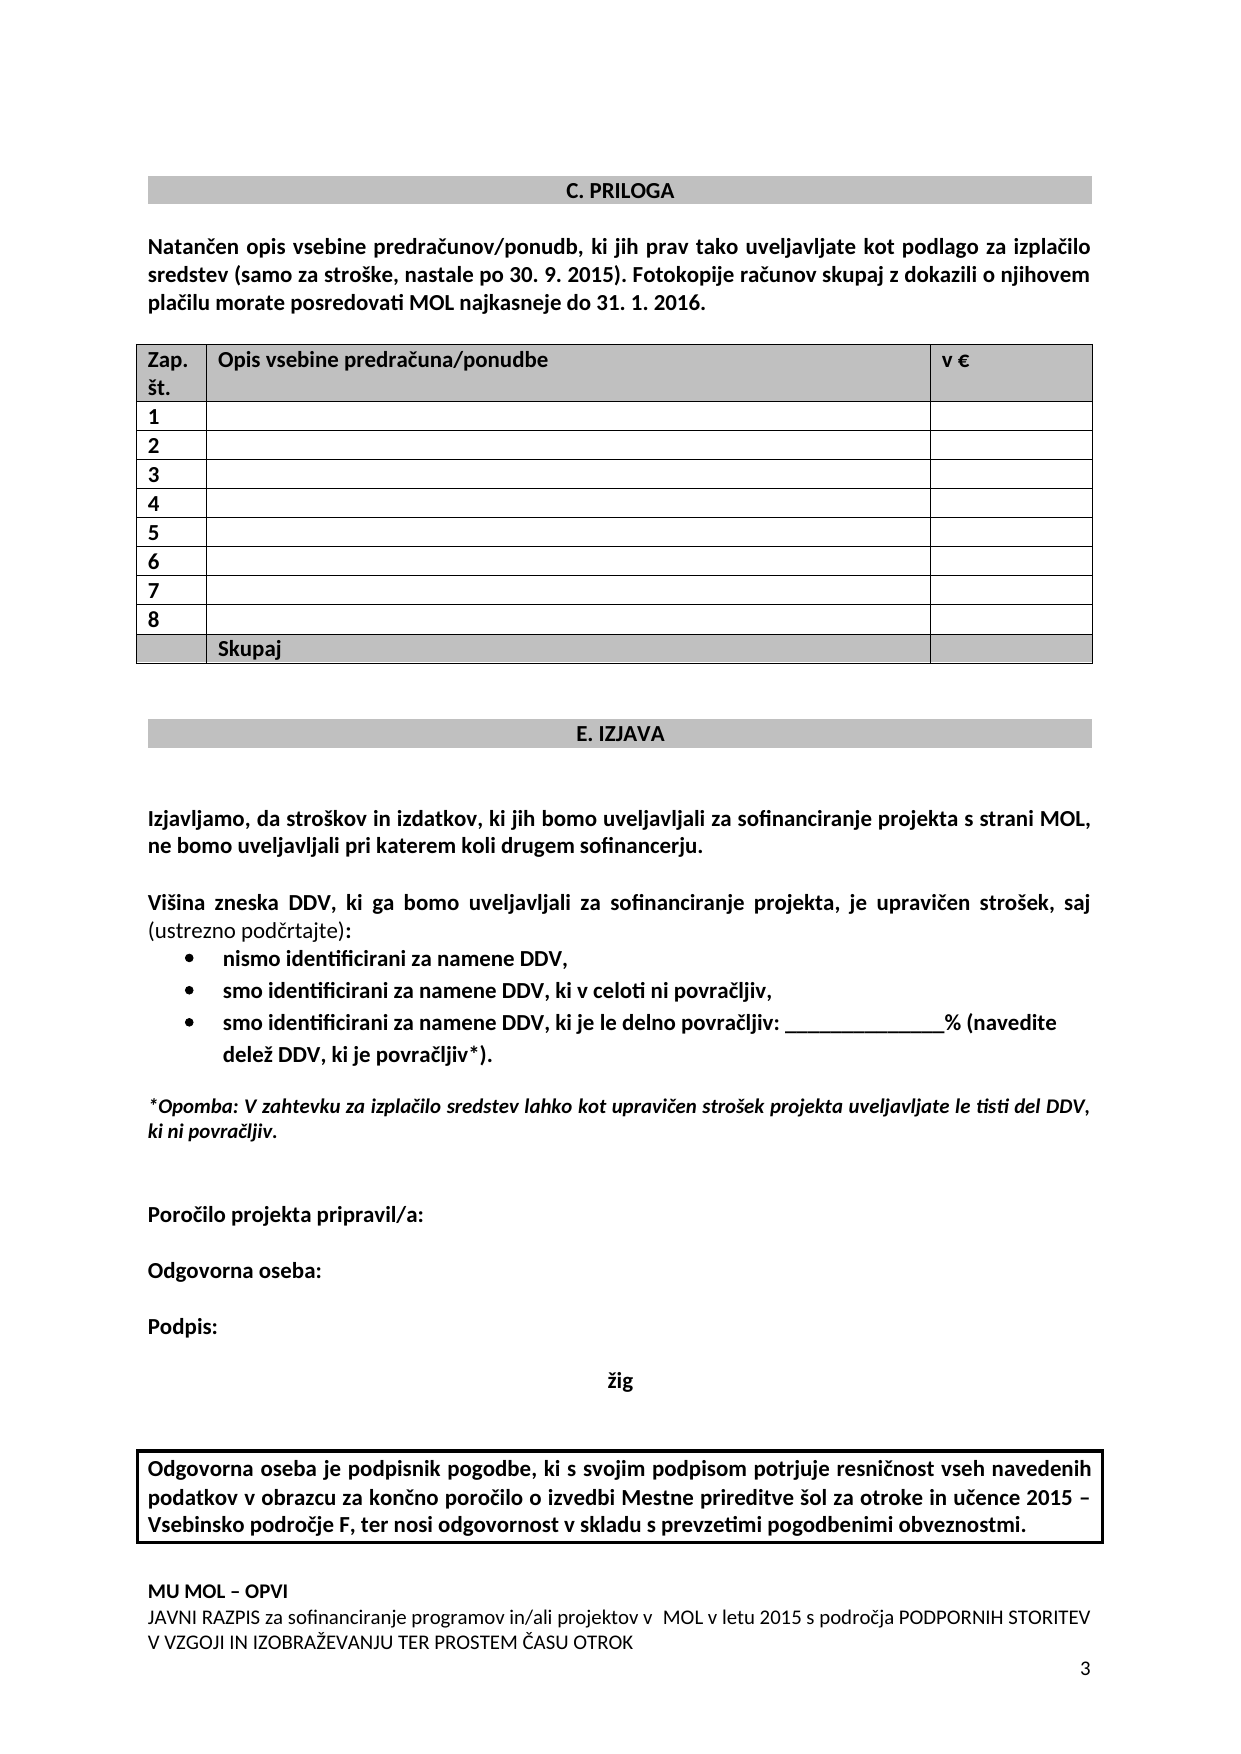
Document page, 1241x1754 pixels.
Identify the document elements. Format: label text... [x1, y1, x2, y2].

table_cell [207, 605, 930, 633]
table_cell [207, 518, 930, 546]
table_cell [931, 518, 1092, 546]
text Izjavljamo, da stroškov in izdatkov, ki jih bomo uveljavljali za sofinanciranje projekta s strani MOL, ne bomo uveljavljali pri katerem koli drugem sofinancerju. [148, 804, 1092, 860]
text Odgovorna oseba je podpisnik pogodbe, ki s svojim podpisom potrjuje resničnost vseh navedenih podatkov v obrazcu za končno poročilo o izvedbi Mestne prireditve šol za otroke in učence 2015 – Vsebinsko področje F, ter nosi odgovornost v skladu s prevzetimi pogodbenimi obveznostmi. [139, 1453, 1101, 1541]
table_cell [207, 431, 930, 459]
table_cell 8 [137, 605, 206, 633]
table_cell [207, 402, 930, 430]
table_header v € [931, 345, 1092, 401]
table_cell [931, 431, 1092, 459]
text Višina zneska DDV, ki ga bomo uveljavljali za sofinanciranje projekta, je upravičen strošek, saj (ustrezno podčrtajte): [148, 888, 1092, 944]
table_cell [931, 489, 1092, 517]
table_cell [207, 460, 930, 488]
table_cell [207, 576, 930, 604]
list smo identificirani za namene DDV, ki je le delno povračljiv: ______________% (navedite delež DDV, ki je povračljiv*). [185, 1008, 1092, 1068]
table_header Opis vsebine predračuna/ponudbe [207, 345, 930, 401]
text *Opomba: V zahtevku za izplačilo sredstev lahko kot upravičen strošek projekta uveljavljate le tisti del DDV, ki ni povračljiv. [148, 1093, 1092, 1144]
list smo identificirani za namene DDV, ki v celoti ni povračljiv, [185, 976, 1092, 1004]
table_cell Skupaj [207, 635, 930, 662]
table_cell 4 [137, 489, 206, 517]
table_cell [931, 605, 1092, 633]
table_cell 3 [137, 460, 206, 488]
table_cell [931, 576, 1092, 604]
text Natančen opis vsebine predračunov/ponudb, ki jih prav tako uveljavljate kot podlago za izplačilo sredstev (samo za stroške, nastale po 30. 9. 2015). Fotokopije računov skupaj z dokazili o njihovem plačilu morate posredovati MOL najkasneje do 31. 1. 2016. [148, 232, 1092, 316]
table_cell [931, 402, 1092, 430]
table_cell 2 [137, 431, 206, 459]
table_cell 7 [137, 576, 206, 604]
table_cell [931, 460, 1092, 488]
text Poročilo projekta pripravil/a: [148, 1200, 1092, 1228]
text Podpis: [148, 1312, 1092, 1340]
table_cell [137, 635, 206, 662]
table_cell [931, 635, 1092, 662]
list nismo identificirani za namene DDV, [185, 944, 1092, 972]
table_header Zap. št. [137, 345, 206, 401]
table_cell [207, 547, 930, 575]
table_cell 1 [137, 402, 206, 430]
table_cell 6 [137, 547, 206, 575]
table_cell [207, 489, 930, 517]
table_cell 5 [137, 518, 206, 546]
text C. PRILOGA [148, 176, 1092, 204]
table_cell [931, 547, 1092, 575]
text Odgovorna oseba: [148, 1256, 1092, 1284]
text E. IZJAVA [148, 719, 1092, 748]
text žig [148, 1368, 1092, 1393]
